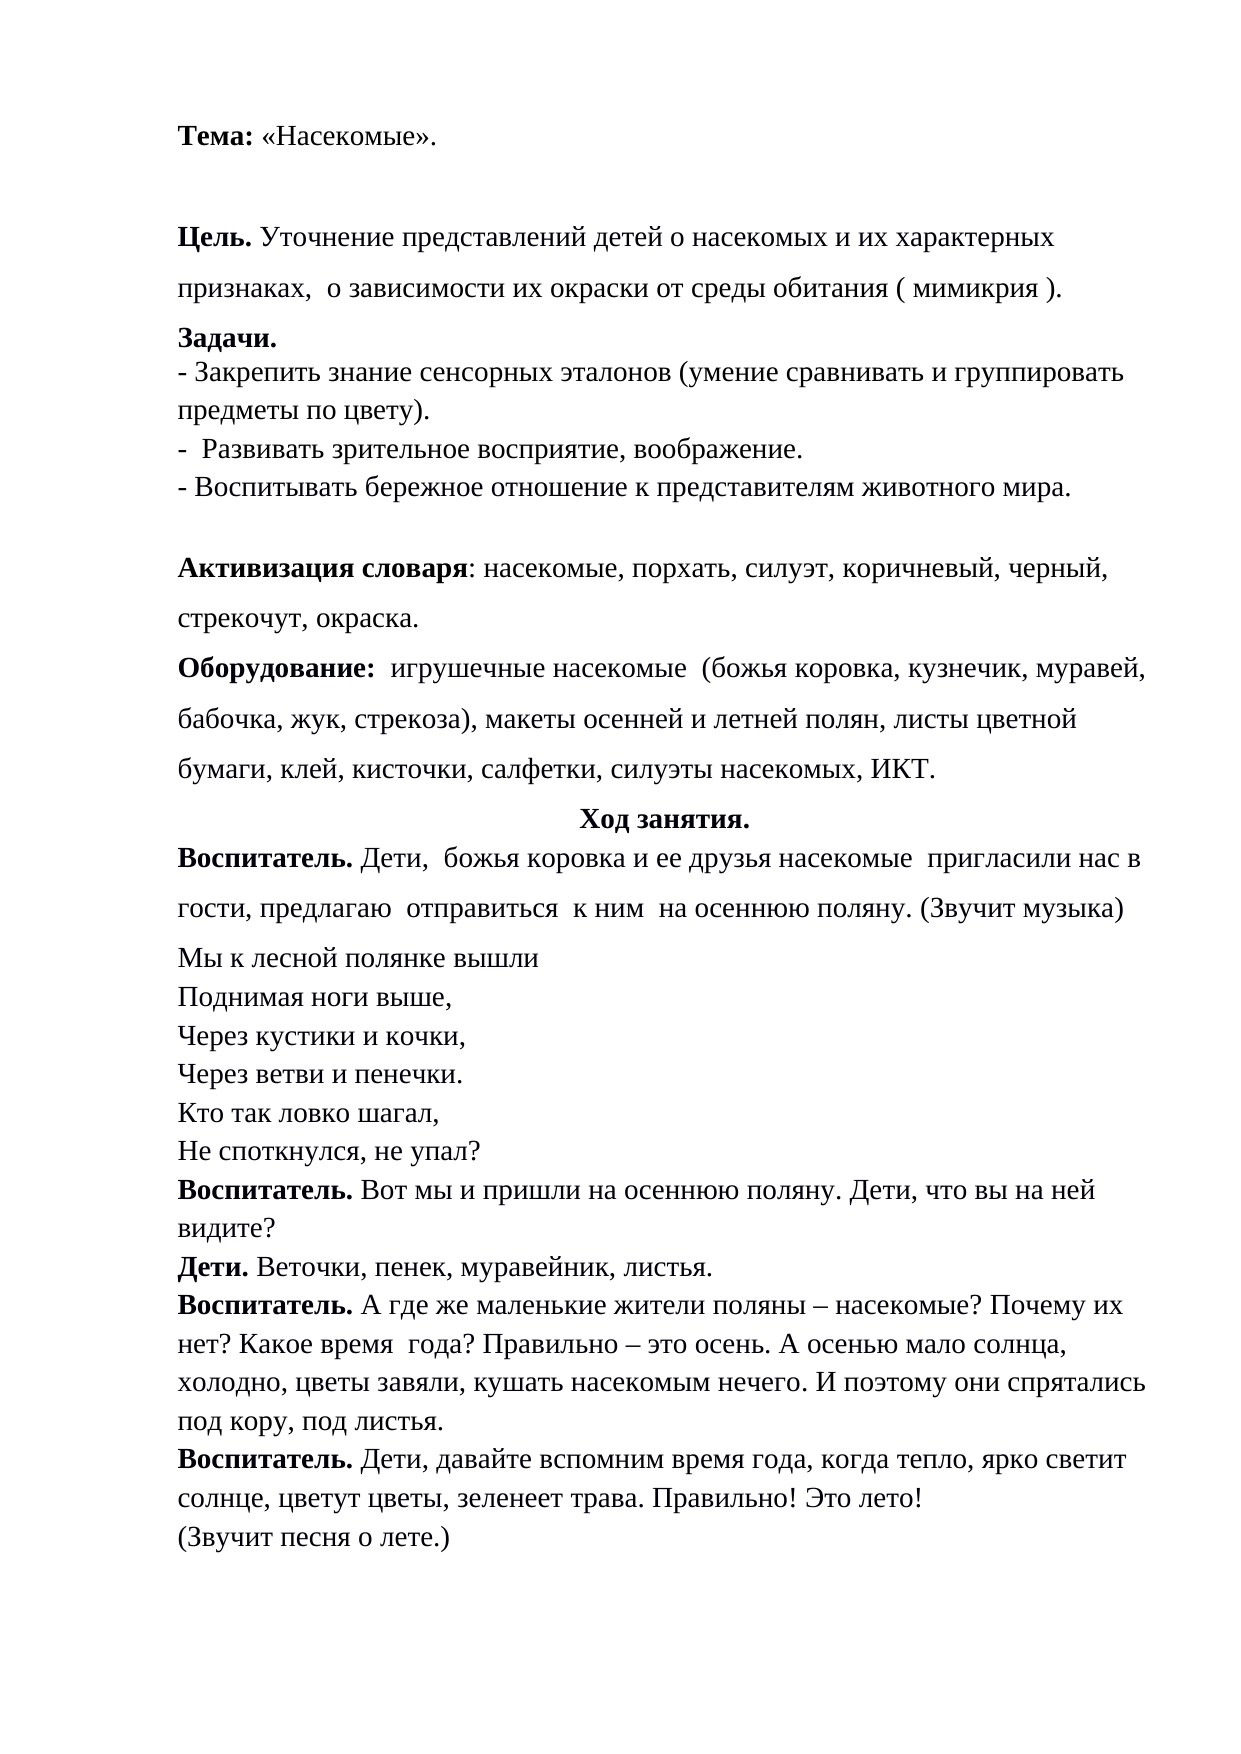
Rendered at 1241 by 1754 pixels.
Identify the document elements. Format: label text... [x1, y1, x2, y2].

text Поднимая ноги выше, [177, 979, 1152, 1013]
text Через ветви и пенечки. [177, 1056, 1152, 1090]
text Активизация словаря: насекомые, порхать, силуэт, коричневый, черный, стрекочут, окраска. [177, 550, 1152, 634]
text Задачи. [177, 320, 1152, 354]
text - Закрепить знание сенсорных эталонов (умение сравнивать и группировать предметы по цвету). [177, 354, 1152, 426]
text (Звучит песня о лете.) [177, 1519, 1152, 1552]
text - Воспитывать бережное отношение к представителям животного мира. [177, 469, 1152, 503]
text Воспитатель. Дети, давайте вспомним время года, когда тепло, ярко светит солнце, цветут цветы, зеленеет трава. Правильно! Это лето! [177, 1442, 1152, 1514]
text Ход занятия. [177, 801, 1152, 835]
text Через кустики и кочки, [177, 1018, 1152, 1051]
text Воспитатель. Вот мы и пришли на осеннюю поляну. Дети, что вы на ней видите? [177, 1172, 1152, 1244]
text Воспитатель. Дети, божья коровка и ее друзья насекомые пригласили нас в гости, предлагаю отправиться к ним на осеннюю поляну. (Звучит музыка) [177, 840, 1152, 924]
text - Развивать зрительное восприятие, воображение. [177, 431, 1152, 464]
text Не споткнулся, не упал? [177, 1133, 1152, 1167]
text Мы к лесной полянке вышли [177, 941, 1152, 974]
text Тема: «Насекомые». [177, 118, 1152, 152]
text Дети. Веточки, пенек, муравейник, листья. [177, 1249, 1152, 1282]
text Оборудование: игрушечные насекомые (божья коровка, кузнечик, муравей, бабочка, жук, стрекоза), макеты осенней и летней полян, листы цветной бумаги, клей, кисточки, салфетки, силуэты насекомых, ИКТ. [177, 650, 1152, 784]
text Кто так ловко шагал, [177, 1095, 1152, 1128]
text Воспитатель. А где же маленькие жители поляны – насекомые? Почему их нет? Какое время года? Правильно – это осень. А осенью мало солнца, холодно, цветы завяли, кушать насекомым нечего. И поэтому они спрятались под кору, под листья. [177, 1287, 1152, 1437]
text Цель. Уточнение представлений детей о насекомых и их характерных признаках, о зависимости их окраски от среды обитания ( мимикрия ). [177, 219, 1152, 303]
